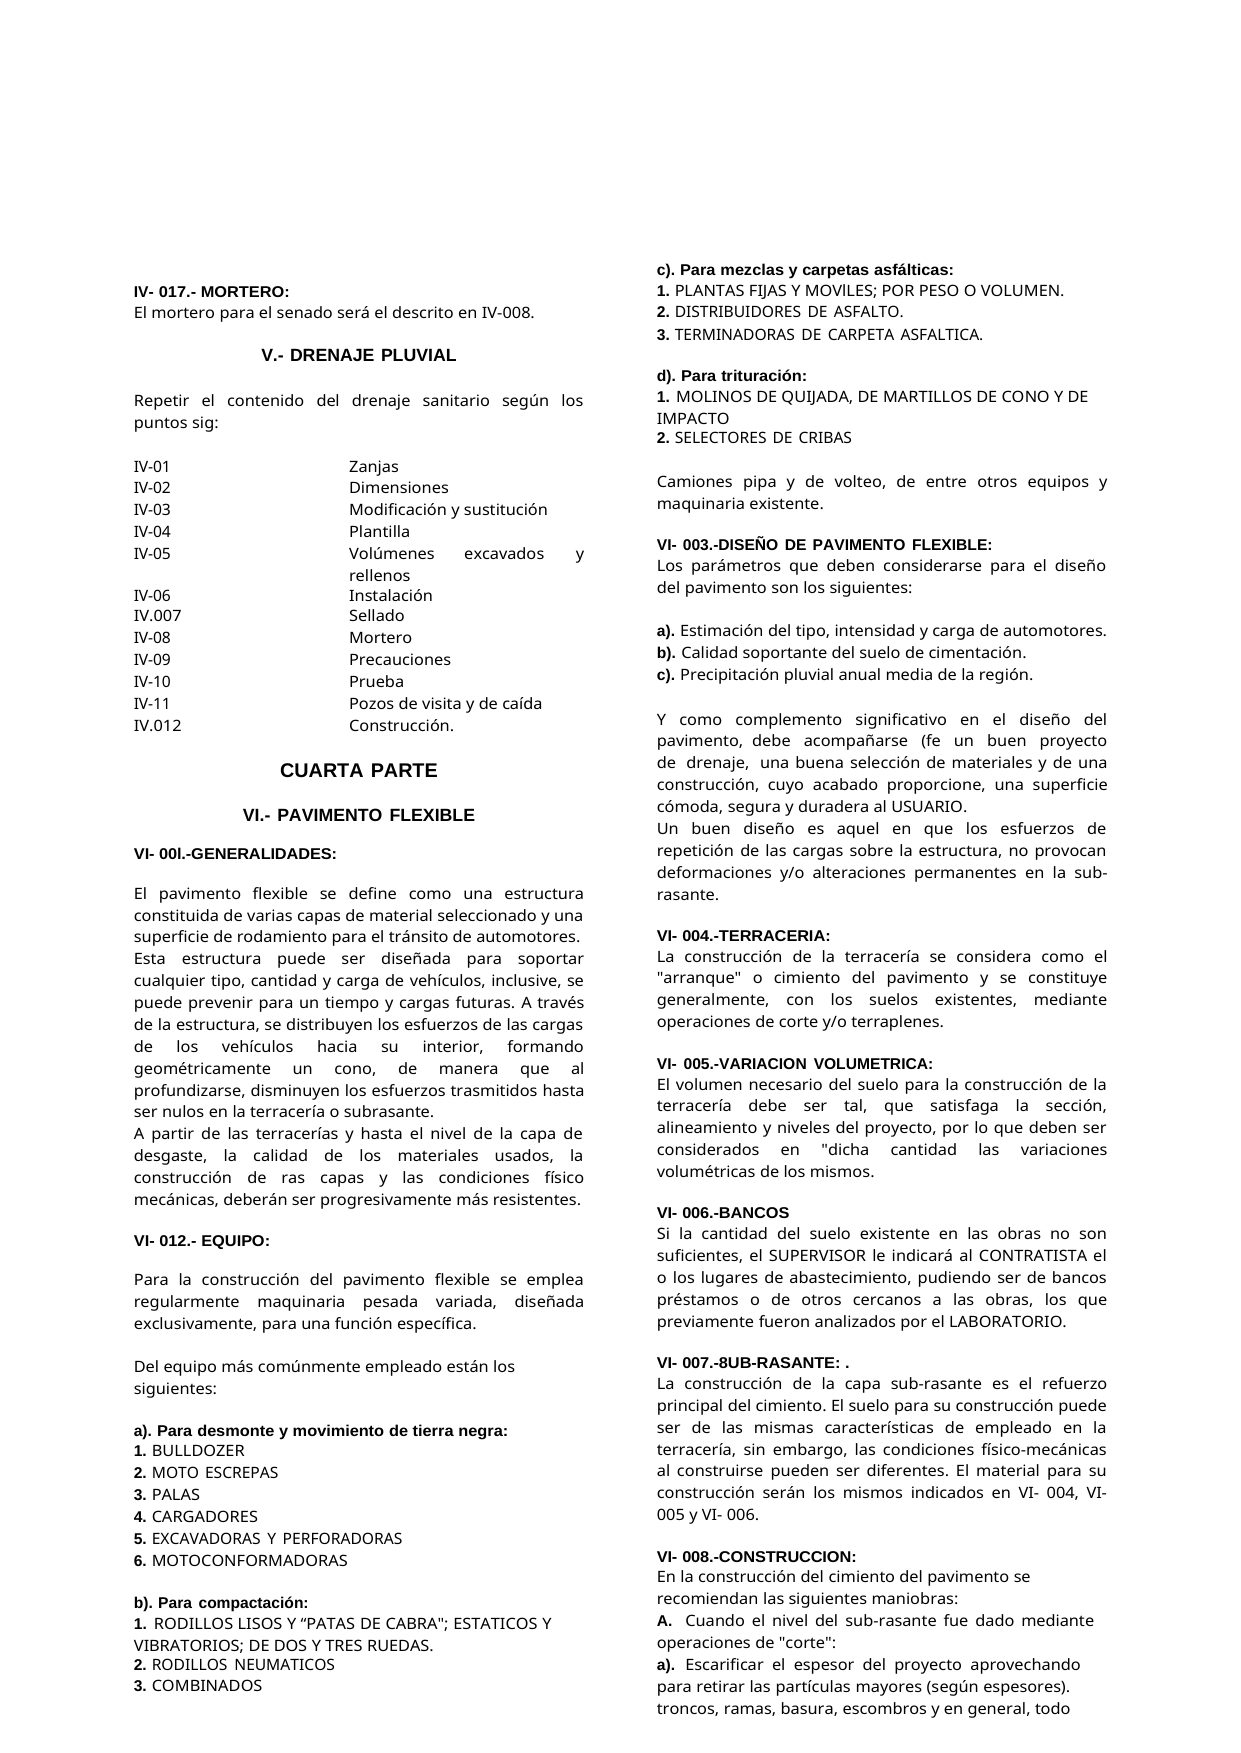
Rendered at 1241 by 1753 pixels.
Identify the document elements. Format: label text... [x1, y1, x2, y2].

text V.- DRENAJE PLUVIAL [240, 345, 477, 366]
list Precauciones [133, 649, 588, 670]
text Si la cantidad del suelo existente en las obras no son suficientes, el SUPERVISOR le indicará al CONTRATISTA el o los lugares de abastecimiento, pudiendo ser de bancos préstamos o de otros cercanos a las obras, los que previamente fueron analizados por el LABORATORIO. [657, 1223, 1107, 1332]
list CARGADORES [133, 1506, 588, 1527]
subtitle VI- 008.-CONSTRUCCION: [657, 1547, 1123, 1565]
list EXCAVADORAS Y PERFORADORAS [133, 1528, 588, 1549]
text Repetir el contenido del drenaje sanitario según los puntos sig: [134, 390, 584, 433]
list RODILLOS NEUMATICOS [133, 1656, 588, 1674]
text La construcción de la terracería se considera como el "arranque" o cimiento del pavimento y se constituye generalmente, con los suelos existentes, mediante operaciones de corte y/o terraplenes. [657, 945, 1107, 1032]
text La construcción de la capa sub-rasante es el refuerzo principal del cimiento. El suelo para su construcción puede ser de las mismas características de empleado en la terracería, sin embargo, las condiciones físico-mecánicas al construirse pueden ser diferentes. El material para su construcción serán los mismos indicados en VI- 004, VI- 005 y VI- 006. [657, 1373, 1107, 1525]
text IV.007 Sellado [134, 605, 588, 626]
list DISTRIBUIDORES DE ASFALTO. [657, 301, 1123, 322]
text Esta estructura puede ser diseñada para soportar cualquier tipo, cantidad y carga de vehículos, inclusive, se puede prevenir para un tiempo y cargas futuras. A través de la estructura, se distribuyen los esfuerzos de las cargas de los vehículos hacia su interior, formando geométricamente un cono, de manera que al profundizarse, disminuyen los esfuerzos trasmitidos hasta ser nulos en la terracería o subrasante. [134, 948, 584, 1122]
list TERMINADORAS DE CARPETA ASFALTICA. [657, 323, 1123, 344]
list Volúmenes excavados y rellenos [133, 543, 584, 586]
list MOLINOS DE QUIJADA, DE MARTILLOS DE CONO Y DE IMPACTO [657, 386, 1107, 429]
subtitle VI- 007.-8UB-RASANTE: . [657, 1354, 1123, 1372]
list Calidad soportante del suelo de cimentación. [657, 642, 1123, 663]
list MOTO ESCREPAS [133, 1462, 588, 1483]
subtitle Para compactación: [133, 1594, 588, 1612]
list COMBINADOS [133, 1675, 588, 1696]
list PLANTAS FIJAS Y MOVlLES; POR PESO O VOLUMEN. [657, 279, 1123, 301]
subtitle Para desmonte y movimiento de tierra negra: [133, 1422, 588, 1439]
subtitle VI- 012.- EQUIPO: [134, 1231, 588, 1249]
subtitle VI- 005.-VARIACION VOLUMETRICA: [657, 1054, 1123, 1072]
subtitle VI- 004.-TERRACERIA: [657, 927, 1123, 944]
list Zanjas [133, 455, 588, 477]
text Para la construcción del pavimento flexible se emplea regularmente maquinaria pesada variada, diseñada exclusivamente, para una función específica. [134, 1269, 584, 1334]
list Dimensiones [133, 477, 588, 498]
subtitle Para trituración: [657, 367, 1123, 385]
list Precipitación pluvial anual media de la región. [657, 664, 1123, 685]
list RODILLOS LISOS Y “PATAS DE CABRA"; ESTATICOS Y VIBRATORIOS; DE DOS Y TRES RUEDAS. [134, 1613, 584, 1656]
text El mortero para el senado será el descrito en IV-008. [134, 302, 588, 323]
subtitle 017.- MORTERO: [133, 283, 588, 301]
text IV.012 Construcción. [134, 715, 588, 736]
list Pozos de visita y de caída [133, 693, 588, 714]
text Y como complemento significativo en el diseño del pavimento, debe acompañarse (fe un buen proyecto de drenaje, una buena selección de materiales y de una construcción, cuyo acabado proporcione, una superficie cómoda, segura y duradera al USUARIO. [657, 708, 1107, 817]
text El pavimento flexible se define como una estructura constituida de varias capas de material seleccionado y una superficie de rodamiento para el tránsito de automotores. [134, 882, 584, 947]
list Estimación del tipo, intensidad y carga de automotores. [657, 620, 1123, 641]
subtitle CUARTA PARTE [240, 759, 477, 782]
list MOTOCONFORMADORAS [133, 1550, 588, 1571]
text Del equipo más comúnmente empleado están los siguientes: [134, 1356, 588, 1399]
list Plantilla [133, 521, 588, 542]
subtitle VI- 003.-DISEÑO DE PAVIMENTO FLEXIBLE: [657, 536, 1123, 554]
subtitle Para mezclas y carpetas asfálticas: [657, 261, 1123, 279]
subtitle VI.- PAVIMENTO FLEXIBLE [240, 805, 477, 826]
subtitle VI- 006.-BANCOS [657, 1204, 1123, 1222]
text Los parámetros que deben considerarse para el diseño del pavimento son los siguientes: [657, 555, 1107, 598]
list BULLDOZER [133, 1440, 588, 1461]
list Cuando el nivel del sub-rasante fue dado mediante operaciones de "corte": [657, 1610, 1107, 1653]
list PALAS [133, 1484, 588, 1505]
text Un buen diseño es aquel en que los esfuerzos de repetición de las cargas sobre la estructura, no provocan deformaciones y/o alteraciones permanentes en la sub-rasante. [657, 818, 1107, 904]
list Prueba [133, 671, 588, 692]
subtitle VI- 00l.-GENERALIDADES: [134, 845, 588, 863]
list Mortero [133, 627, 588, 648]
text En la construcción del cimiento del pavimento se recomiendan las siguientes maniobras: [657, 1566, 1107, 1609]
text Camiones pipa y de volteo, de entre otros equipos y maquinaria existente. [657, 471, 1107, 514]
list SELECTORES DE CRIBAS [657, 430, 1123, 448]
list Instalación [133, 587, 588, 604]
text A partir de las terracerías y hasta el nivel de la capa de desgaste, la calidad de los materiales usados, la construcción de ras capas y las condiciones físico mecánicas, deberán ser progresivamente más resistentes. [134, 1123, 584, 1210]
list Modificación y sustitución [133, 499, 588, 520]
text El volumen necesario del suelo para la construcción de la terracería debe ser tal, que satisfaga la sección, alineamiento y niveles del proyecto, por lo que deben ser considerados en "dicha cantidad las variaciones volumétricas de los mismos. [657, 1073, 1107, 1182]
